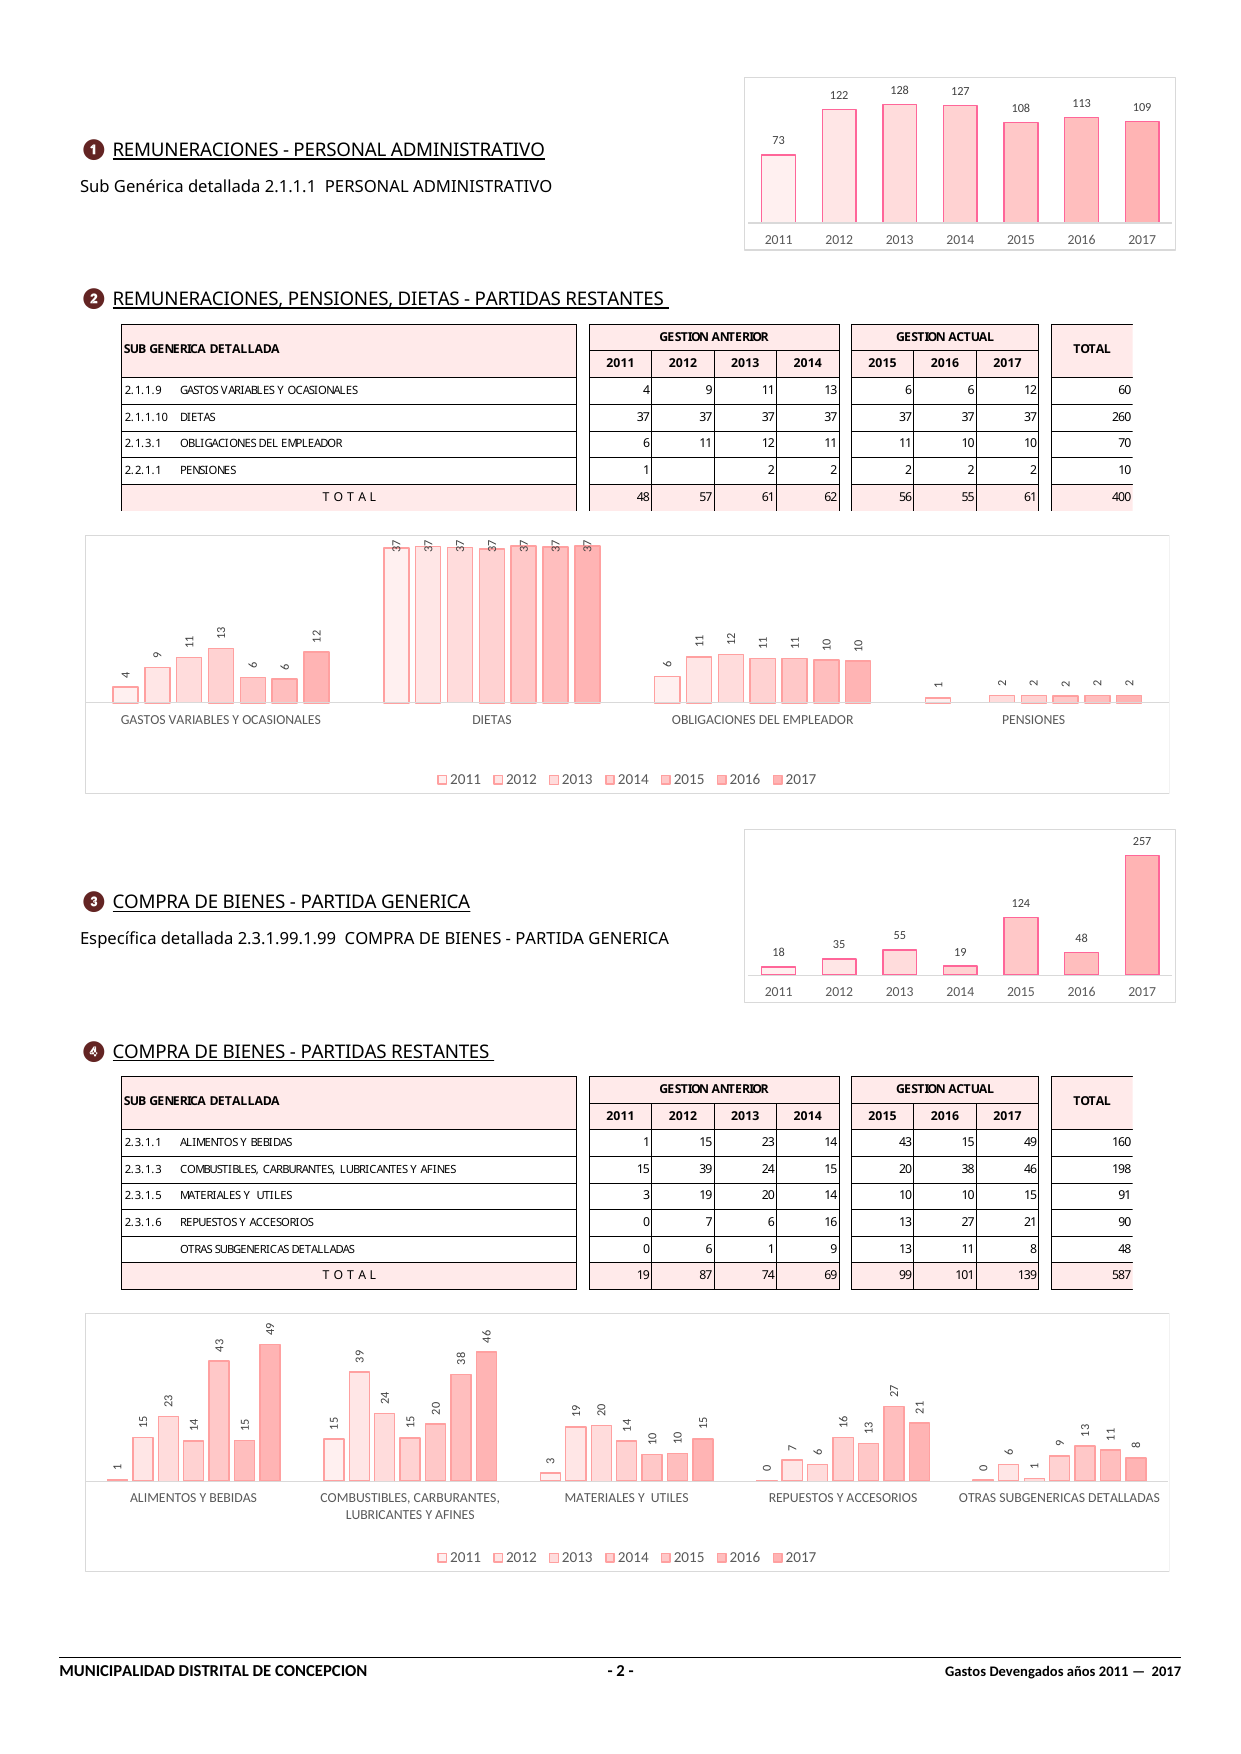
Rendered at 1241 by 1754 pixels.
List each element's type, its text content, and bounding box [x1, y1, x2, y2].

table_header [723, 71, 1195, 257]
table_header ❸ COMPRA DE BIENES - PARTIDA GENERICA Específica detallada 2.3.1.99.1.99 COMPRA DE BIENES - PARTIDA GENERICA [59, 823, 723, 1009]
table_header ❶ REMUNERACIONES - PERSONAL ADMINISTRATIVO Sub Genérica detallada 2.1.1.1 PERSONAL ADMINISTRATIVO [59, 71, 723, 257]
table_header [723, 823, 1195, 1009]
table_header ❷ REMUNERACIONES, PENSIONES, DIETAS - PARTIDAS RESTANTES [59, 279, 1195, 800]
table_header ❹ COMPRA DE BIENES - PARTIDAS RESTANTES [59, 1032, 1195, 1578]
